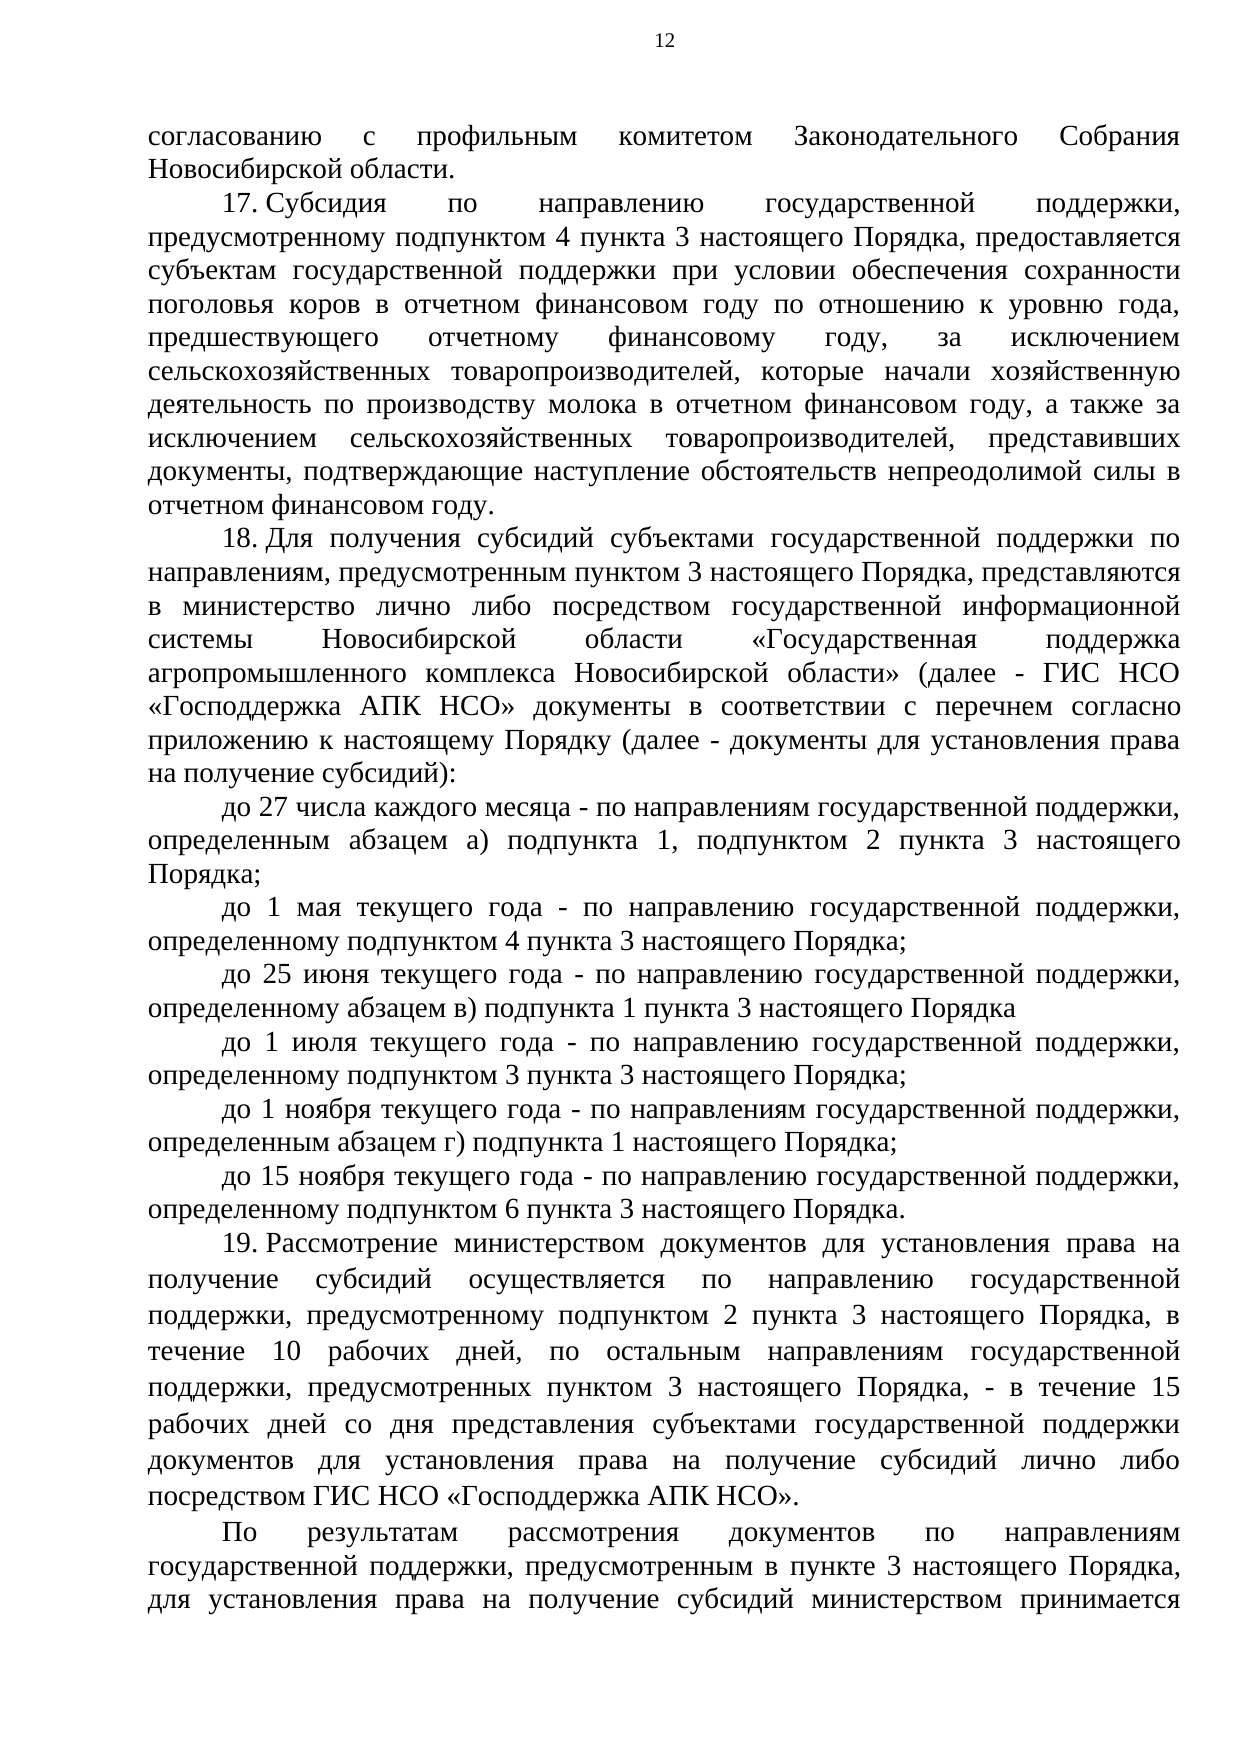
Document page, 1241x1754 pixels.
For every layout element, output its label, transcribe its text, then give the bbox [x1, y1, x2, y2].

text 17. Субсидия по направлению государственной поддержки, предусмотренному подпунктом 4 пункта 3 настоящего Порядка, предоставляется субъектам государственной поддержки при условии обеспечения сохранности поголовья коров в отчетном финансовом году по отношению к уровню года, предшествующего отчетному финансовому году, за исключением сельскохозяйственных товаропроизводителей, которые начали хозяйственную деятельность по производству молока в отчетном финансовом году, а также за исключением сельскохозяйственных товаропроизводителей, представивших документы, подтверждающие наступление обстоятельств непреодолимой силы в отчетном финансовом году. [148, 185, 1181, 521]
text до 1 мая текущего года - по направлению государственной поддержки, определенному подпунктом 4 пункта 3 настоящего Порядка; [148, 889, 1181, 957]
text до 25 июня текущего года - по направлению государственной поддержки, определенному абзацем в) подпункта 1 пункта 3 настоящего Порядка [148, 957, 1181, 1024]
text 19. Рассмотрение министерством документов для установления права на получение субсидий осуществляется по направлению государственной поддержки, предусмотренному подпунктом 2 пункта 3 настоящего Порядка, в течение 10 рабочих дней, по остальным направлениям государственной поддержки, предусмотренных пунктом 3 настоящего Порядка, - в течение 15 рабочих дней со дня представления субъектами государственной поддержки документов для установления права на получение субсидий лично либо посредством ГИС НСО «Господдержка АПК НСО». [148, 1225, 1181, 1512]
text до 1 июля текущего года - по направлению государственной поддержки, определенному подпунктом 3 пункта 3 настоящего Порядка; [148, 1024, 1181, 1091]
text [148, 118, 1181, 185]
text до 27 числа каждого месяца - по направлениям государственной поддержки, определенным абзацем а) подпункта 1, подпунктом 2 пункта 3 настоящего Порядка; [148, 789, 1181, 889]
text до 1 ноября текущего года - по направлениям государственной поддержки, определенным абзацем г) подпункта 1 настоящего Порядка; [148, 1091, 1181, 1158]
text 18. Для получения субсидий субъектами государственной поддержки по направлениям, предусмотренным пунктом 3 настоящего Порядка, представляются в министерство лично либо посредством государственной информационной системы Новосибирской области «Государственная поддержка агропромышленного комплекса Новосибирской области» (далее - ГИС НСО «Господдержка АПК НСО» документы в соответствии с перечнем согласно приложению к настоящему Порядку (далее - документы для установления права на получение субсидий): [148, 521, 1181, 789]
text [148, 1514, 1181, 1615]
text до 15 ноября текущего года - по направлению государственной поддержки, определенному подпунктом 6 пункта 3 настоящего Порядка. [148, 1158, 1181, 1225]
